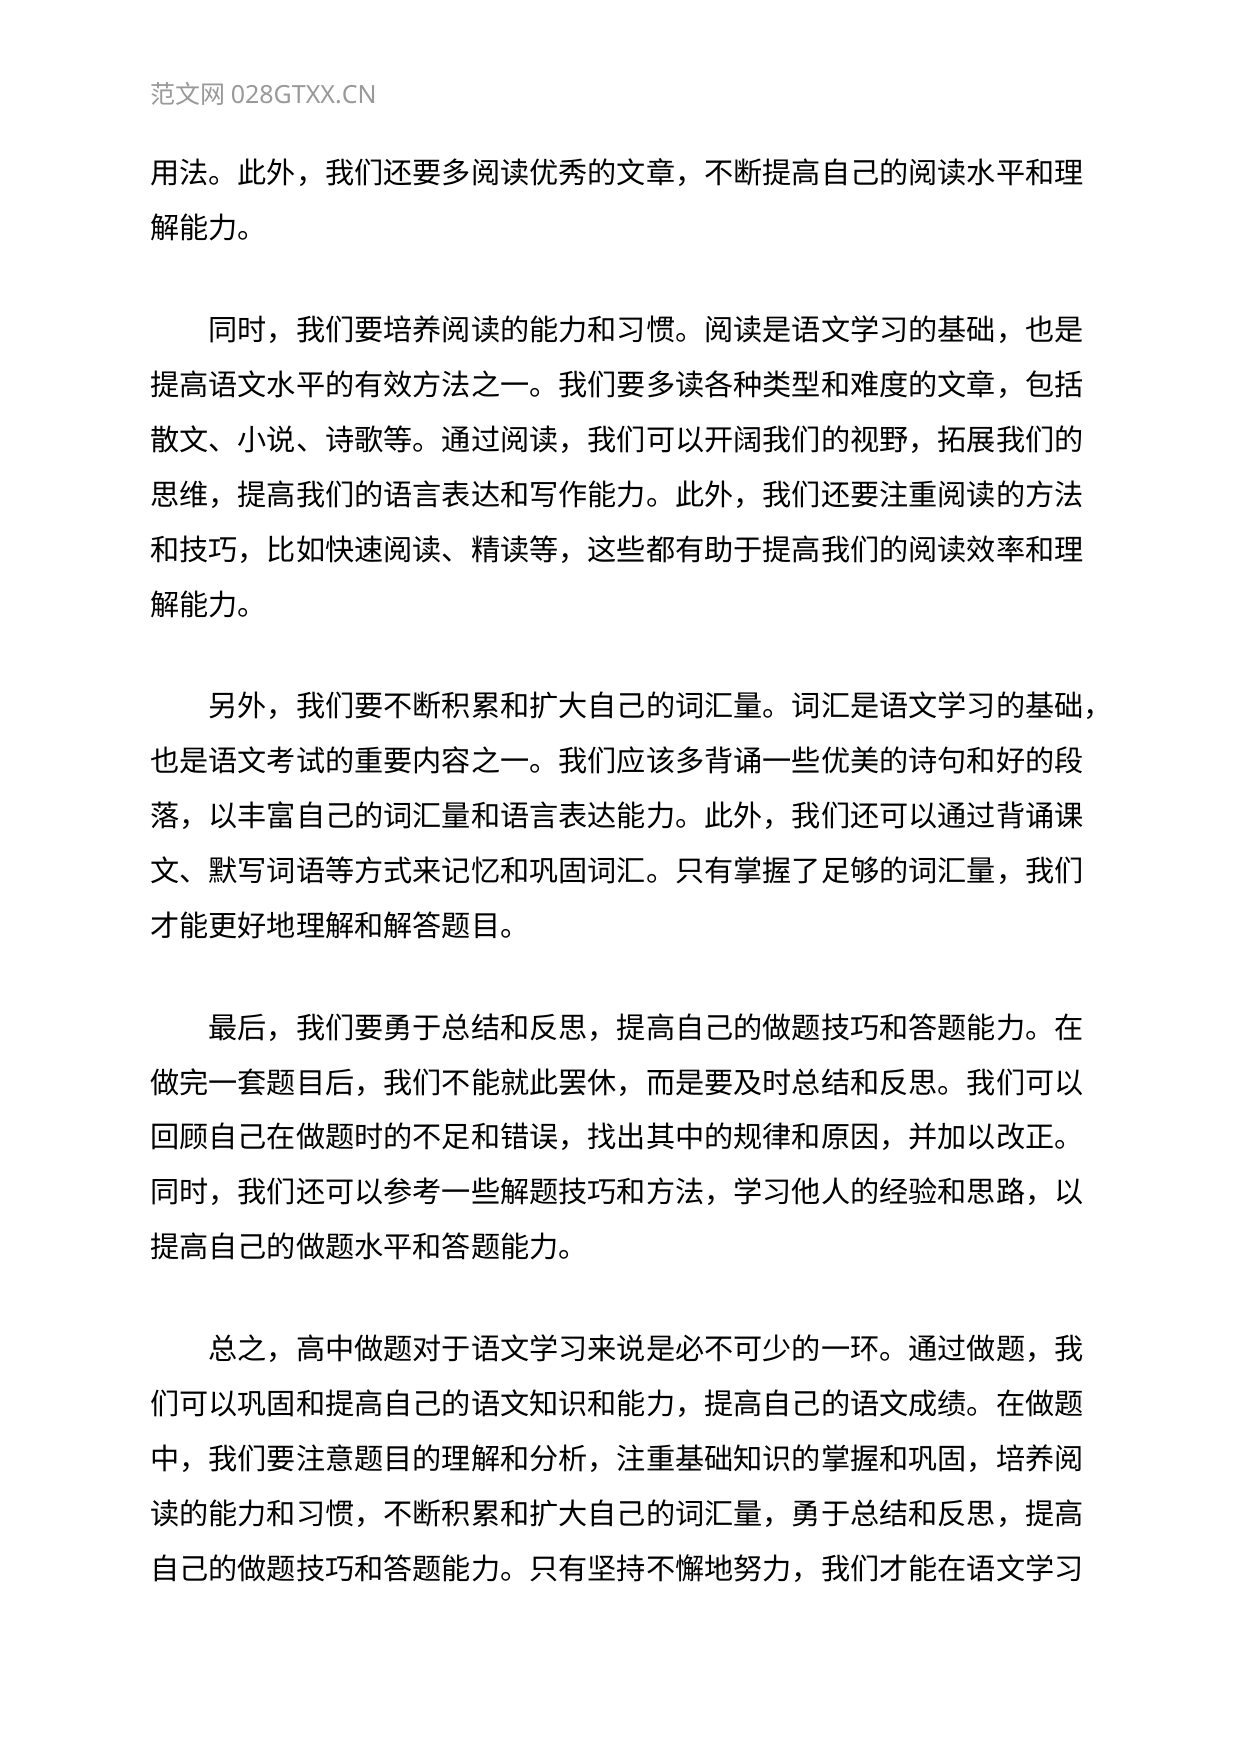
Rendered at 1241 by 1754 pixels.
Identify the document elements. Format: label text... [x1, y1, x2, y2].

text 另外，我们要不断积累和扩大自己的词汇量。词汇是语文学习的基础，也是语文考试的重要内容之一。我们应该多背诵一些优美的诗句和好的段落，以丰富自己的词汇量和语言表达能力。此外，我们还可以通过背诵课文、默写词语等方式来记忆和巩固词汇。只有掌握了足够的词汇量，我们才能更好地理解和解答题目。 [150, 683, 1090, 945]
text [150, 150, 1090, 247]
text 同时，我们要培养阅读的能力和习惯。阅读是语文学习的基础，也是提高语文水平的有效方法之一。我们要多读各种类型和难度的文章，包括散文、小说、诗歌等。通过阅读，我们可以开阔我们的视野，拓展我们的思维，提高我们的语言表达和写作能力。此外，我们还要注重阅读的方法和技巧，比如快速阅读、精读等，这些都有助于提高我们的阅读效率和理解能力。 [150, 307, 1090, 623]
text 最后，我们要勇于总结和反思，提高自己的做题技巧和答题能力。在做完一套题目后，我们不能就此罢休，而是要及时总结和反思。我们可以回顾自己在做题时的不足和错误，找出其中的规律和原因，并加以改正。同时，我们还可以参考一些解题技巧和方法，学习他人的经验和思路，以提高自己的做题水平和答题能力。 [150, 1004, 1090, 1266]
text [150, 1326, 1090, 1587]
